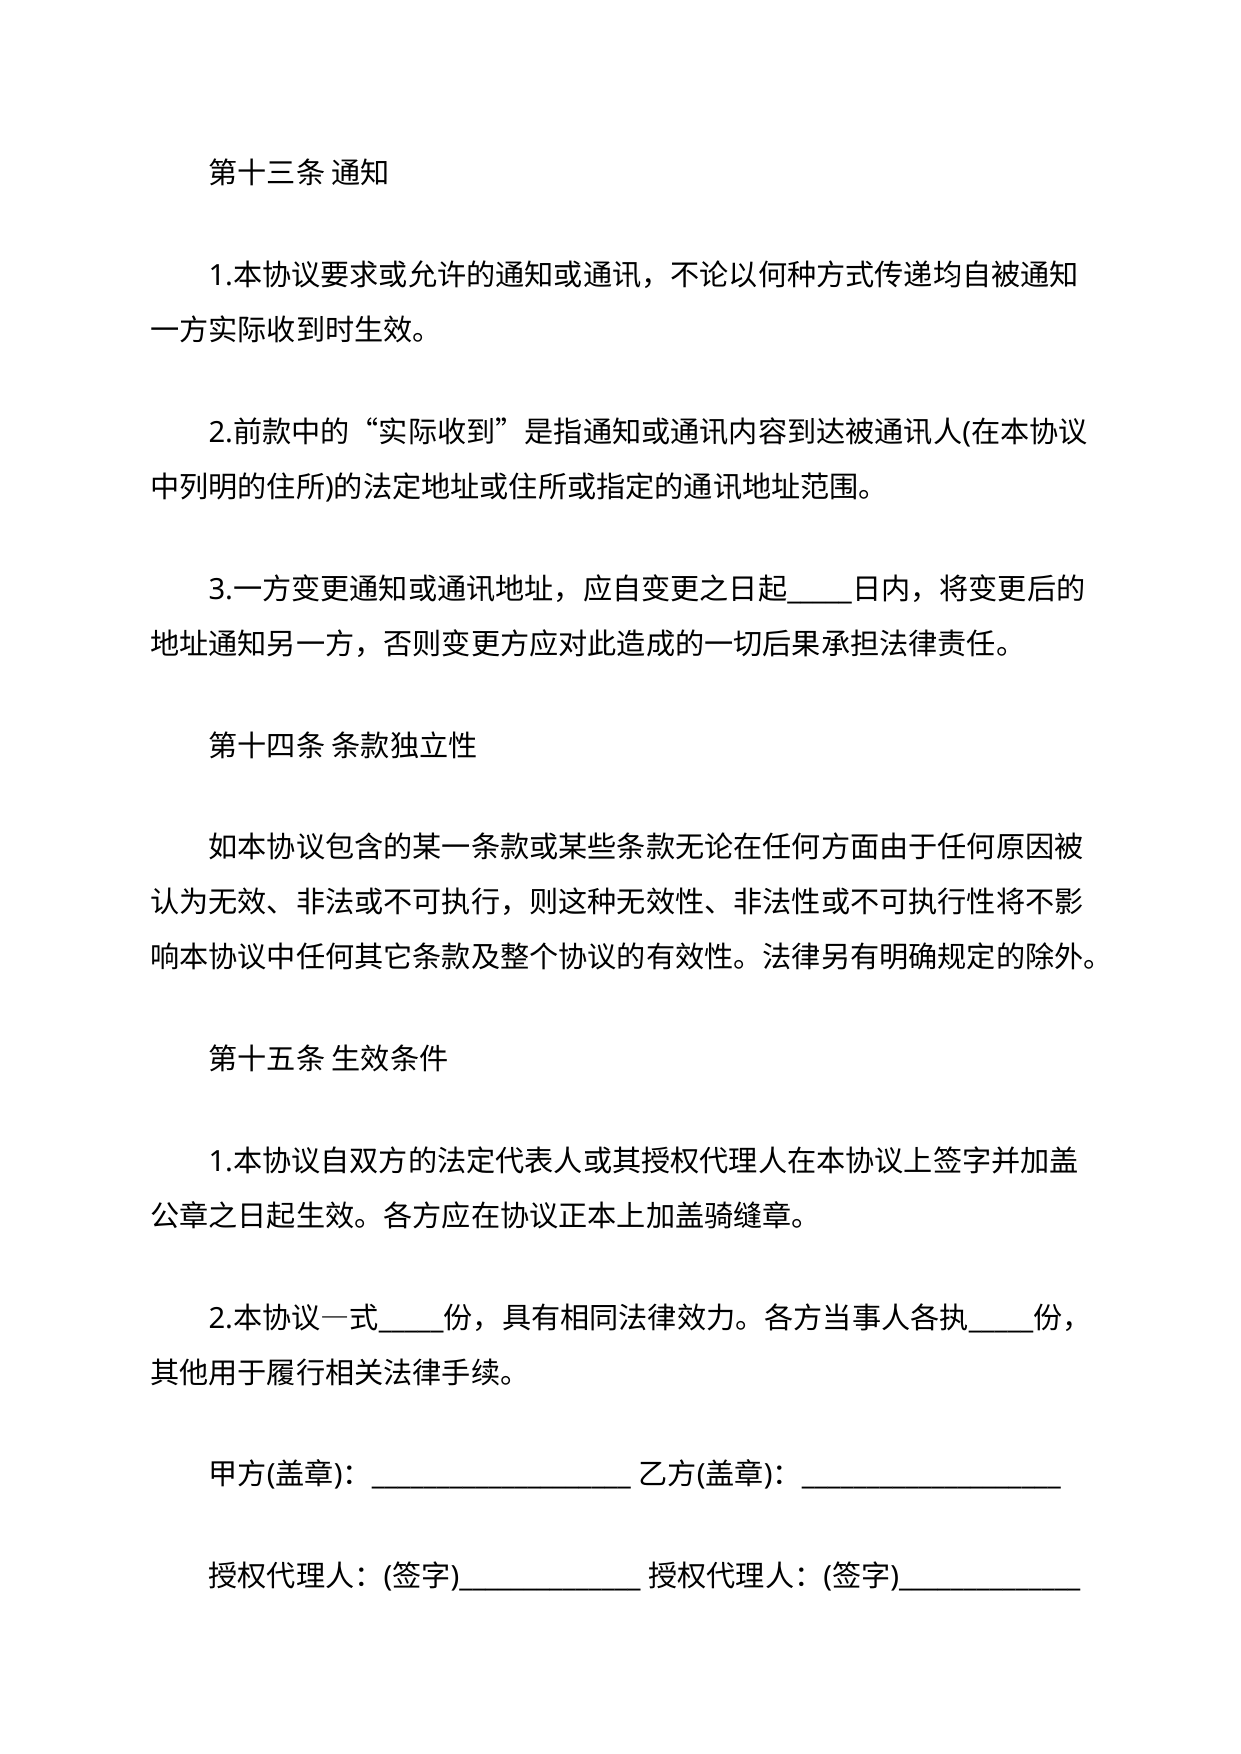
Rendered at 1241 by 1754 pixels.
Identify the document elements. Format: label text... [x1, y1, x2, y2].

text 第十三条 通知 [150, 150, 1090, 192]
text 1.本协议自双方的法定代表人或其授权代理人在本协议上签字并加盖公章之日起生效。各方应在协议正本上加盖骑缝章。 [150, 1137, 1090, 1235]
text 2.本协议—式_____份，具有相同法律效力。各方当事人各执_____份，其他用于履行相关法律手续。 [150, 1294, 1090, 1391]
text 第十五条 生效条件 [150, 1036, 1090, 1078]
text 3.一方变更通知或通讯地址，应自变更之日起_____日内，将变更后的地址通知另一方，否则变更方应对此造成的一切后果承担法律责任。 [150, 566, 1090, 663]
text 如本协议包含的某一条款或某些条款无论在任何方面由于任何原因被认为无效、非法或不可执行，则这种无效性、非法性或不可执行性将不影响本协议中任何其它条款及整个协议的有效性。法律另有明确规定的除外。 [150, 824, 1090, 976]
text 2.前款中的“实际收到”是指通知或通讯内容到达被通讯人(在本协议中列明的住所)的法定地址或住所或指定的通讯地址范围。 [150, 408, 1090, 506]
text 第十四条 条款独立性 [150, 722, 1090, 764]
text 甲方(盖章)：____________________ 乙方(盖章)：____________________ [150, 1451, 1090, 1493]
text 授权代理人：(签字)______________ 授权代理人：(签字)______________ [150, 1553, 1090, 1595]
text 1.本协议要求或允许的通知或通讯，不论以何种方式传递均自被通知一方实际收到时生效。 [150, 252, 1090, 349]
